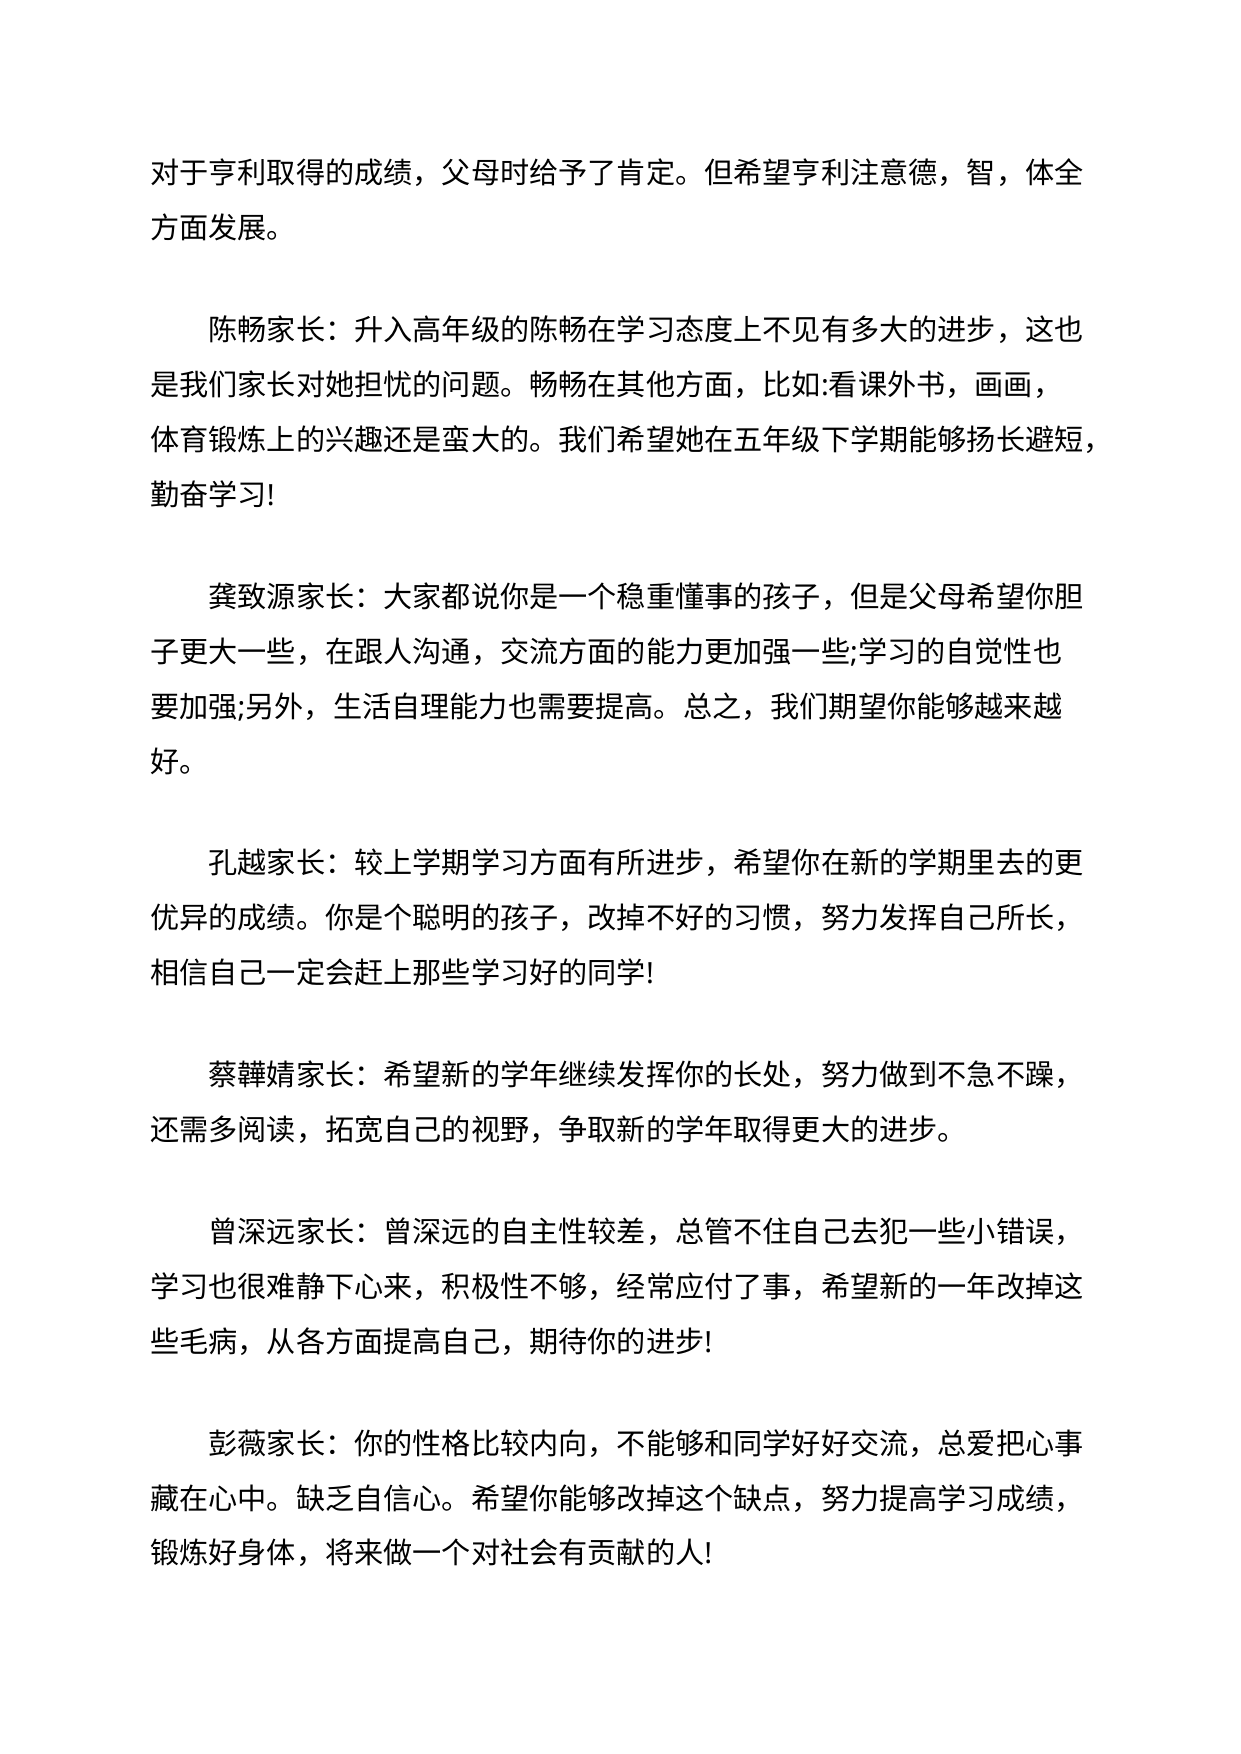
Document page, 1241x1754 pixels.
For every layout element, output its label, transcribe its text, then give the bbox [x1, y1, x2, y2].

text 孔越家长：较上学期学习方面有所进步，希望你在新的学期里去的更优异的成绩。你是个聪明的孩子，改掉不好的习惯，努力发挥自己所长，相信自己一定会赶上那些学习好的同学! [150, 840, 1090, 992]
text 蔡韡婧家长：希望新的学年继续发挥你的长处，努力做到不急不躁，还需多阅读，拓宽自己的视野，争取新的学年取得更大的进步。 [150, 1052, 1090, 1149]
text 彭薇家长：你的性格比较内向，不能够和同学好好交流，总爱把心事藏在心中。缺乏自信心。希望你能够改掉这个缺点，努力提高学习成绩，锻炼好身体，将来做一个对社会有贡献的人! [150, 1420, 1090, 1572]
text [150, 150, 1090, 247]
text 龚致源家长：大家都说你是一个稳重懂事的孩子，但是父母希望你胆子更大一些，在跟人沟通，交流方面的能力更加强一些;学习的自觉性也要加强;另外，生活自理能力也需要提高。总之，我们期望你能够越来越好。 [150, 573, 1090, 781]
text 陈畅家长：升入高年级的陈畅在学习态度上不见有多大的进步，这也是我们家长对她担忧的问题。畅畅在其他方面，比如:看课外书，画画，体育锻炼上的兴趣还是蛮大的。我们希望她在五年级下学期能够扬长避短，勤奋学习! [150, 307, 1090, 514]
text 曾深远家长：曾深远的自主性较差，总管不住自己去犯一些小错误，学习也很难静下心来，积极性不够，经常应付了事，希望新的一年改掉这些毛病，从各方面提高自己，期待你的进步! [150, 1208, 1090, 1361]
